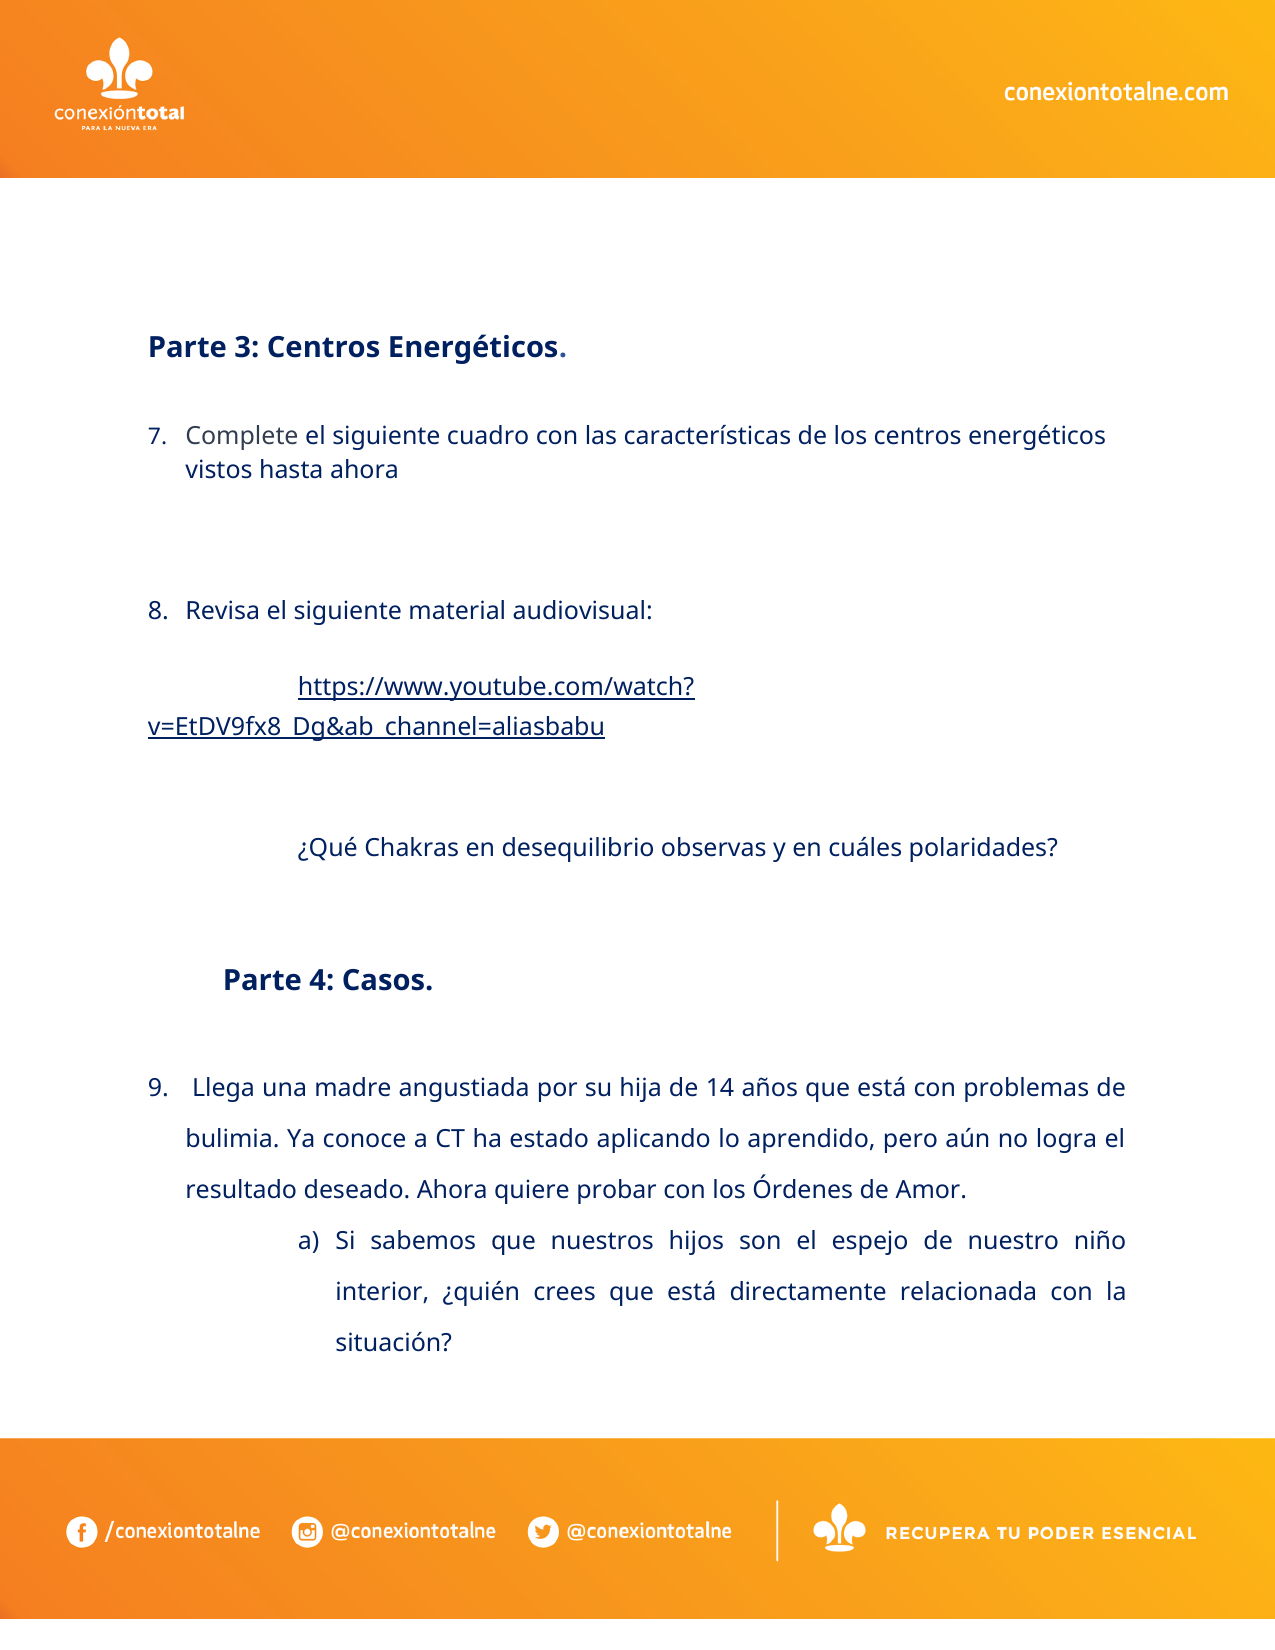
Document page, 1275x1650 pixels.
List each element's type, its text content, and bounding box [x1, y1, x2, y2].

list Revisa el siguiente material audiovisual: [148, 593, 1127, 627]
text https://www.youtube.com/watch?v=EtDV9fx8_Dg&ab_channel=aliasbabu [148, 669, 1127, 742]
list Si sabemos que nuestros hijos son el espejo de nuestro niño interior, ¿quién crees que está directamente relacionada con la situación? [298, 1222, 1127, 1358]
text Parte 4: Casos. [223, 959, 1127, 999]
picture [0, 1438, 1275, 1619]
list Llega una madre angustiada por su hija de 14 años que está con problemas de bulimia. Ya conoce a CT ha estado aplicando lo aprendido, pero aún no logra el resultado deseado. Ahora quiere probar con los Órdenes de Amor. [148, 1069, 1127, 1205]
picture [0, 0, 1275, 178]
text Parte 3: Centros Energéticos. [148, 327, 1127, 366]
text ¿Qué Chakras en desequilibrio observas y en cuáles polaridades? [148, 830, 1127, 864]
list Complete el siguiente cuadro con las características de los centros energéticos vistos hasta ahora [148, 418, 1127, 486]
